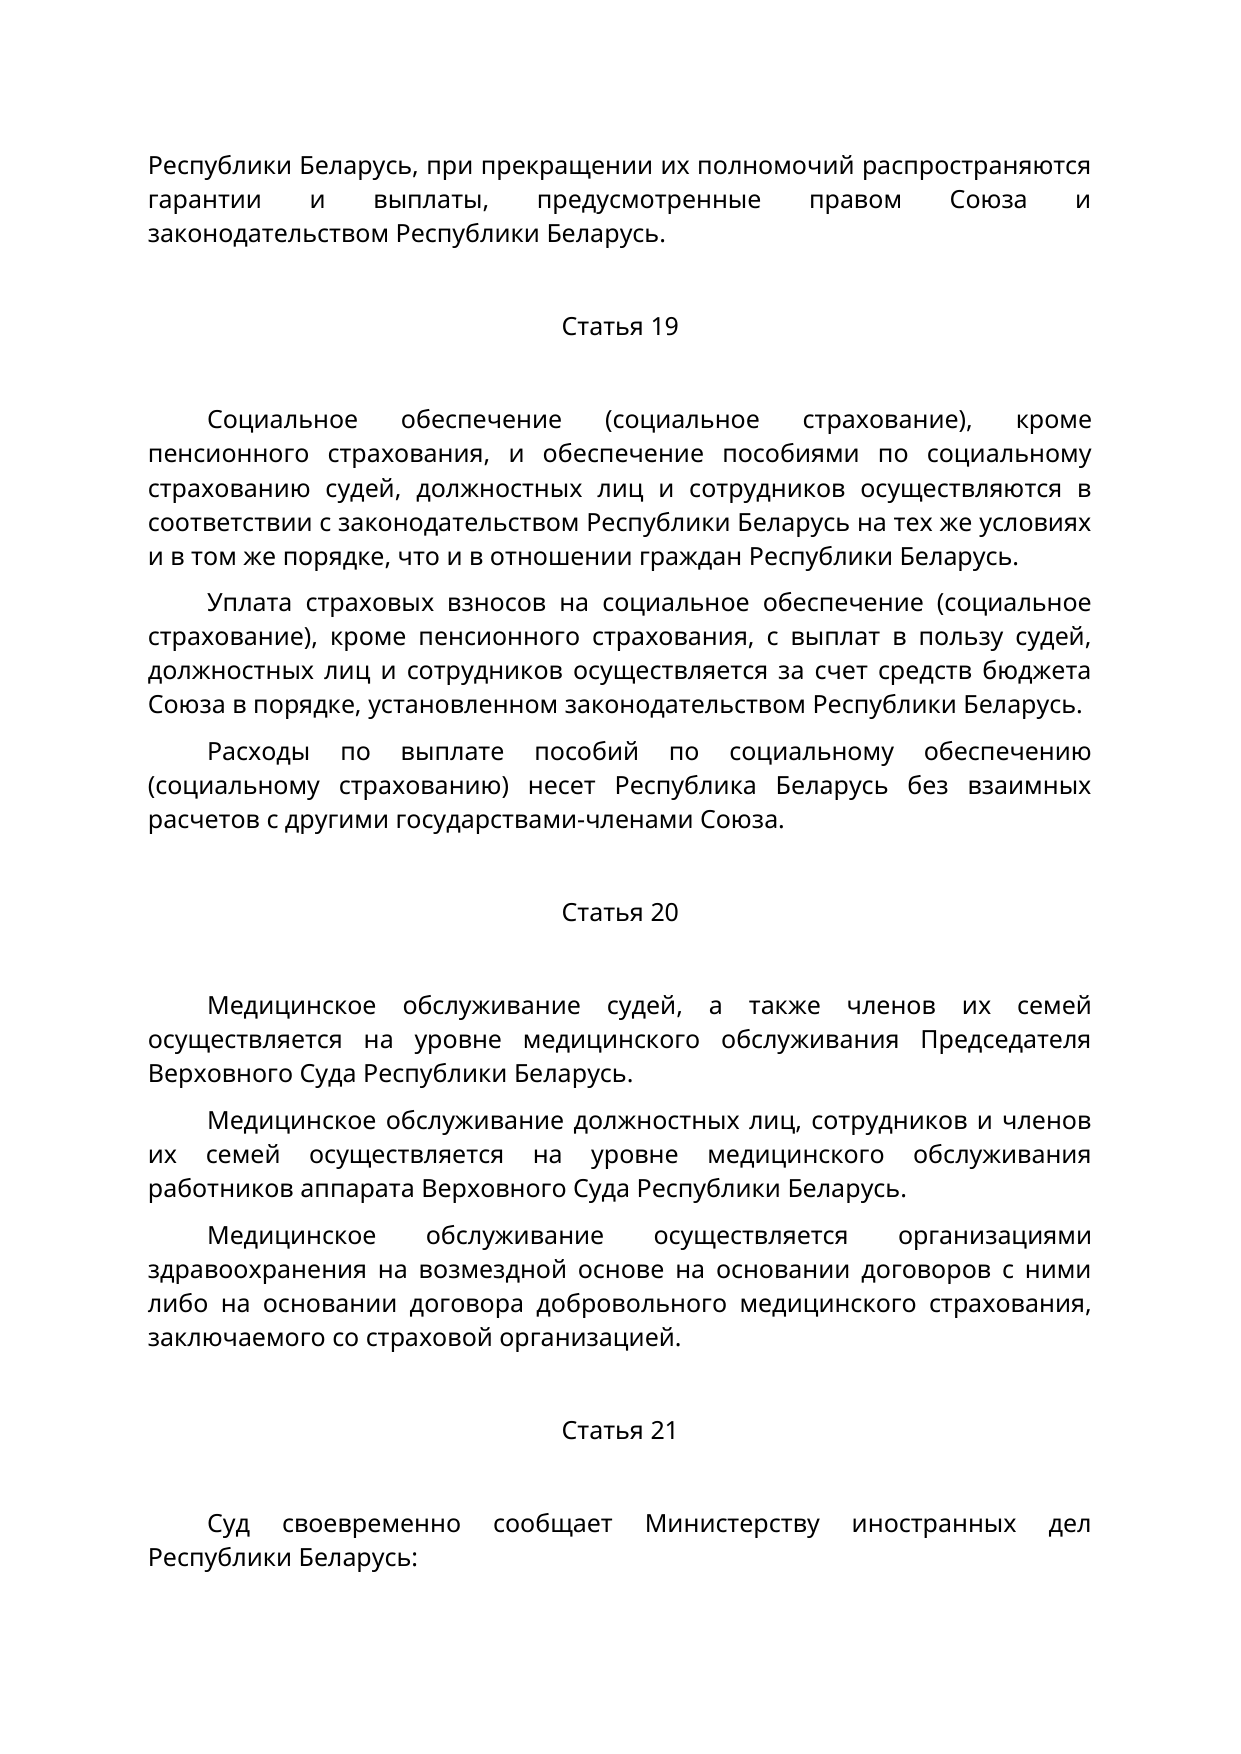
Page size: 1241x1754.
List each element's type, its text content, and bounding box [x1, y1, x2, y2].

text Суд своевременно сообщает Министерству иностранных дел Республики Беларусь: [148, 1506, 1092, 1574]
text Статья 21 [148, 1413, 1092, 1447]
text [148, 148, 1092, 250]
text Социальное обеспечение (социальное страхование), кроме пенсионного страхования, и обеспечение пособиями по социальному страхованию судей, должностных лиц и сотрудников осуществляются в соответствии с законодательством Республики Беларусь на тех же условиях и в том же порядке, что и в отношении граждан Республики Беларусь. [148, 402, 1092, 572]
text Статья 19 [148, 309, 1092, 343]
text Медицинское обслуживание должностных лиц, сотрудников и членов их семей осуществляется на уровне медицинского обслуживания работников аппарата Верховного Суда Республики Беларусь. [148, 1103, 1092, 1205]
text Статья 20 [148, 895, 1092, 929]
text Расходы по выплате пособий по социальному обеспечению (социальному страхованию) несет Республика Беларусь без взаимных расчетов с другими государствами-членами Союза. [148, 734, 1092, 836]
text Уплата страховых взносов на социальное обеспечение (социальное страхование), кроме пенсионного страхования, с выплат в пользу судей, должностных лиц и сотрудников осуществляется за счет средств бюджета Союза в порядке, установленном законодательством Республики Беларусь. [148, 585, 1092, 721]
text Медицинское обслуживание осуществляется организациями здравоохранения на возмездной основе на основании договоров с ними либо на основании договора добровольного медицинского страхования, заключаемого со страховой организацией. [148, 1217, 1092, 1354]
text Медицинское обслуживание судей, а также членов их семей осуществляется на уровне медицинского обслуживания Председателя Верховного Суда Республики Беларусь. [148, 988, 1092, 1090]
